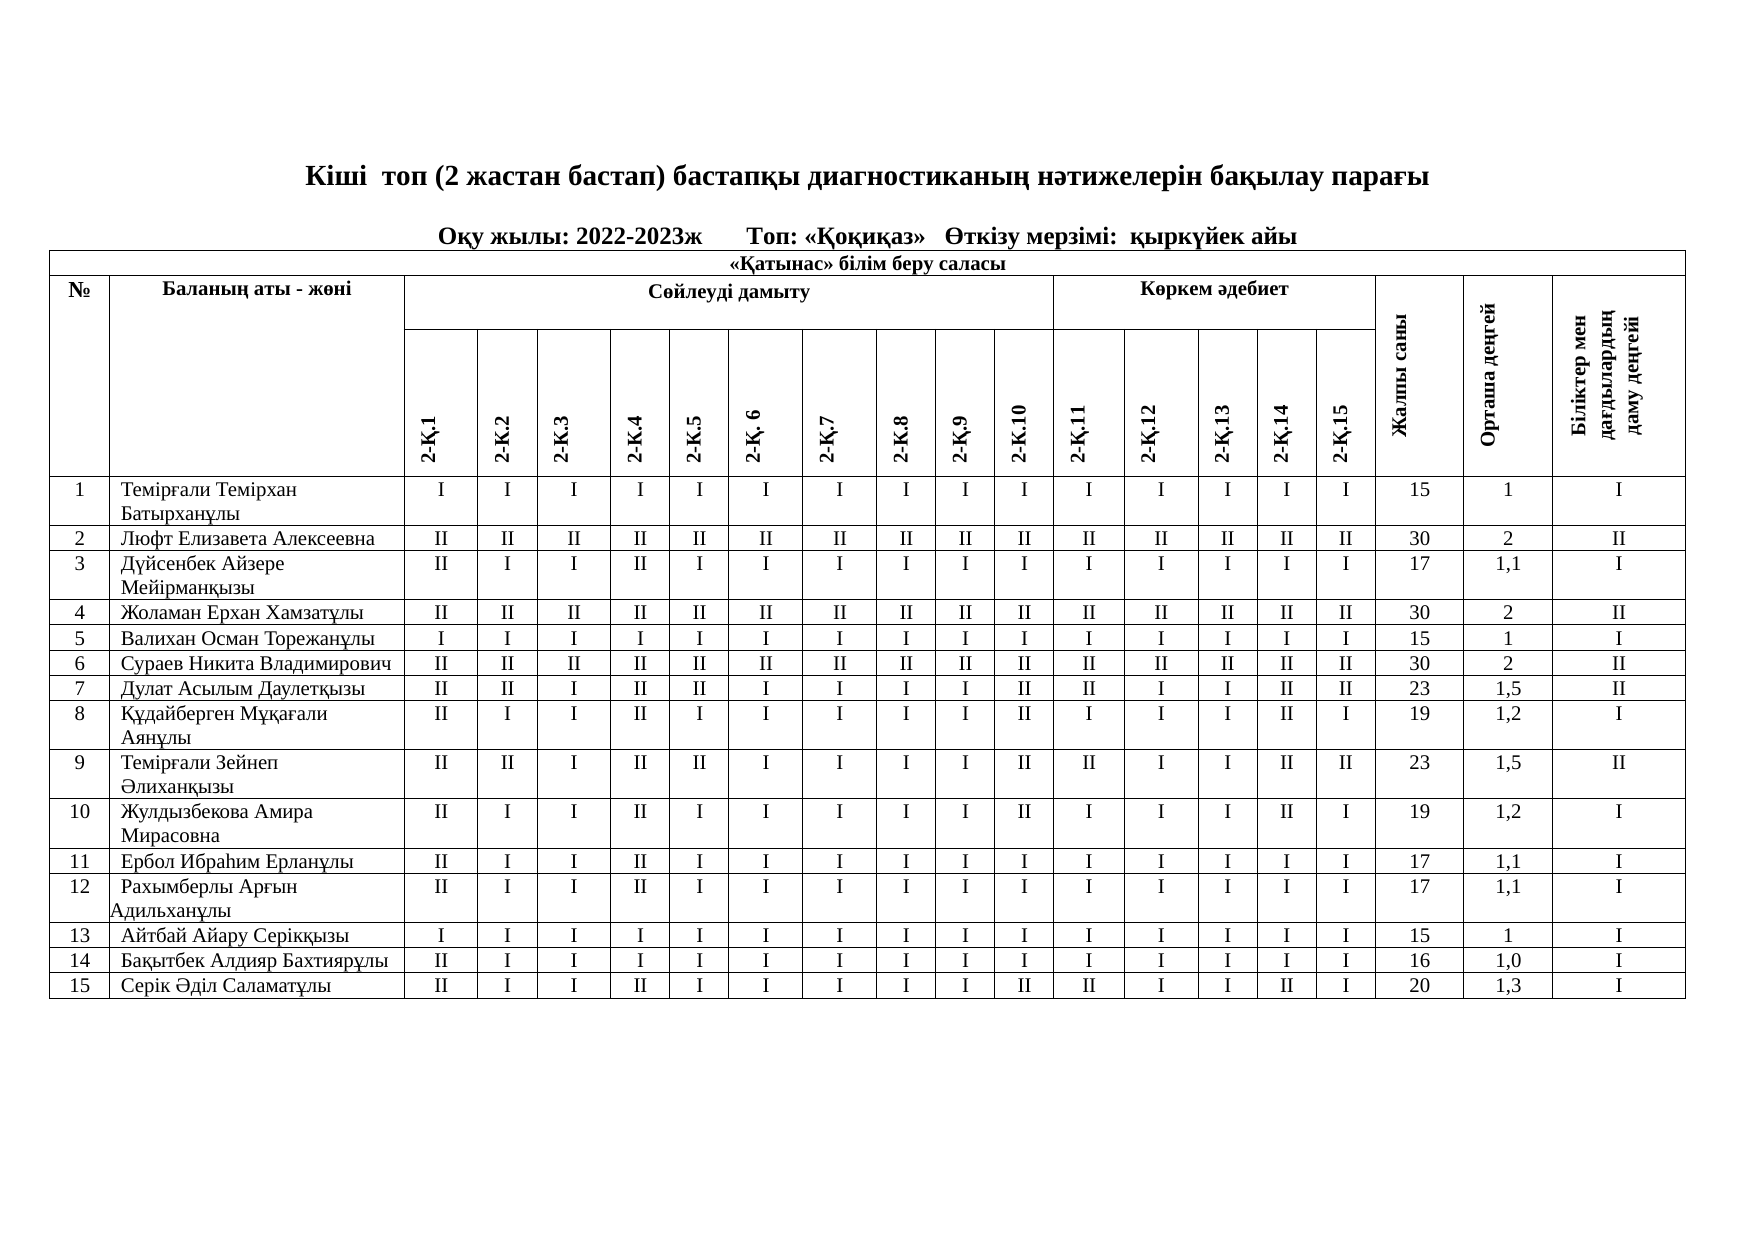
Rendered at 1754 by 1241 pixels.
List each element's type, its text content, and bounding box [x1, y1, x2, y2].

table_cell 4 [50, 600, 109, 624]
table_cell Баланың аты - жөні [110, 276, 404, 476]
table_cell IІ [478, 750, 537, 798]
table_cell 2-Қ.15 [1317, 330, 1375, 476]
table_cell І [1125, 676, 1198, 700]
table_cell Көркем әдебиет [1054, 276, 1375, 329]
table_cell ІI [1553, 526, 1685, 550]
table_cell ІІ [1317, 750, 1375, 798]
table_cell ІІ [1317, 651, 1375, 675]
table_cell ІІ [611, 551, 669, 599]
table_cell IІ [936, 651, 994, 675]
table_cell І [936, 923, 994, 947]
table_cell 1,1 [1464, 849, 1552, 873]
table_cell II [995, 651, 1053, 675]
table_cell 1 [1464, 625, 1552, 649]
table_cell І [1054, 849, 1124, 873]
table_cell І [538, 973, 610, 997]
table_cell І [1317, 874, 1375, 922]
table_cell І [1258, 625, 1316, 649]
table_cell І [803, 948, 876, 972]
table_cell II [803, 651, 876, 675]
table_cell ІІ [1258, 799, 1316, 847]
table_cell ІІ [1125, 526, 1198, 550]
table_cell І [1258, 923, 1316, 947]
table_cell I [877, 750, 935, 798]
table_cell ІI [1553, 651, 1685, 675]
table_cell 2-Қ.12 [1125, 330, 1198, 476]
table_cell ІІ [995, 973, 1053, 997]
table_cell І [478, 701, 537, 749]
table_cell 2-Қ.7 [803, 330, 876, 476]
table_cell І [478, 874, 537, 922]
table_cell 20 [1376, 973, 1463, 997]
table_cell ІІ [405, 948, 477, 972]
table_cell ІІ [1317, 676, 1375, 700]
table_cell 1,1 [1464, 874, 1552, 922]
table_cell II [478, 651, 537, 675]
table_cell 13 [50, 923, 109, 947]
table_cell І [995, 923, 1053, 947]
table_cell І [478, 625, 537, 649]
table_cell І [1199, 750, 1257, 798]
table_cell І [877, 973, 935, 997]
table_cell І [1199, 973, 1257, 997]
table_cell І [611, 948, 669, 972]
table_cell 2 [1464, 600, 1552, 624]
table_cell I [803, 676, 876, 700]
table_cell IІ [936, 600, 994, 624]
table_cell II [729, 651, 802, 675]
table_cell 1,5 [1464, 676, 1552, 700]
table_cell І [670, 874, 728, 922]
table_cell 1,3 [1464, 973, 1552, 997]
table_cell І [1125, 625, 1198, 649]
table_cell 1,1 [1464, 551, 1552, 599]
table_cell І [538, 948, 610, 972]
table_cell І [936, 948, 994, 972]
table_cell І [405, 477, 477, 525]
table_cell І [729, 701, 802, 749]
table_cell II [729, 526, 802, 550]
table_cell 15 [50, 973, 109, 997]
text Кіші топ (2 жастан бастап) бастапқы диагностиканың нәтижелерін бақылау парағы [35, 158, 1700, 192]
table_cell І [538, 625, 610, 649]
table_cell І [538, 551, 610, 599]
table_cell І [1054, 874, 1124, 922]
table_cell I [538, 750, 610, 798]
table_cell І [670, 948, 728, 972]
table_cell І [670, 551, 728, 599]
table_cell І [729, 625, 802, 649]
table_cell І [936, 551, 994, 599]
table_cell І [1125, 750, 1198, 798]
table_cell І [729, 849, 802, 873]
table_cell ІІ [1199, 526, 1257, 550]
table_cell IІ [877, 600, 935, 624]
table_cell І [538, 799, 610, 847]
table_cell І [1125, 477, 1198, 525]
table_cell І [1125, 551, 1198, 599]
table_cell І [936, 874, 994, 922]
table_cell IІ [611, 750, 669, 798]
table_cell 17 [1376, 551, 1463, 599]
table_cell І [1317, 799, 1375, 847]
table_cell ІІ [1199, 651, 1257, 675]
table_cell II [995, 676, 1053, 700]
table_cell І [1054, 948, 1124, 972]
table_cell I [1553, 477, 1685, 525]
table_cell 1,2 [1464, 799, 1552, 847]
table_cell ІІ [1125, 600, 1198, 624]
table_cell І [1054, 701, 1124, 749]
table_cell I [1553, 701, 1685, 749]
table_cell II [478, 600, 537, 624]
table_cell І [1199, 923, 1257, 947]
table_cell I [936, 750, 994, 798]
table_cell І [478, 923, 537, 947]
table_cell І [478, 477, 537, 525]
table_cell І [478, 799, 537, 847]
table_cell II [611, 526, 669, 550]
table_cell Айтбай Айару Серікқызы [110, 923, 404, 947]
table_cell І [729, 973, 802, 997]
table_cell ІI [1553, 676, 1685, 700]
table_cell І [670, 973, 728, 997]
table_cell 2-К.8 [877, 330, 935, 476]
table_cell І [1199, 551, 1257, 599]
table_cell І [936, 973, 994, 997]
table_cell 2-К.3 [538, 330, 610, 476]
table_cell І [478, 551, 537, 599]
table_cell І [936, 799, 994, 847]
table_cell I [1553, 849, 1685, 873]
table_cell № [50, 276, 109, 476]
table_cell 11 [50, 849, 109, 873]
table_cell Құдайберген Мұқағали Аянұлы [110, 701, 404, 749]
table_cell І [729, 923, 802, 947]
table_cell І [803, 874, 876, 922]
table_cell II [670, 676, 728, 700]
table_cell ІІ [1258, 651, 1316, 675]
table_cell ІІ [1258, 676, 1316, 700]
table_cell І [729, 551, 802, 599]
table_cell І [1199, 849, 1257, 873]
table_cell І [670, 625, 728, 649]
table_cell ІІ [1258, 526, 1316, 550]
table_cell I [1553, 923, 1685, 947]
table_cell І [729, 799, 802, 847]
table_cell 30 [1376, 526, 1463, 550]
table_cell І [1199, 799, 1257, 847]
table_cell І [478, 948, 537, 972]
table_cell II [538, 526, 610, 550]
table_cell І [803, 625, 876, 649]
table_cell І [1054, 477, 1124, 525]
table_cell 15 [1376, 625, 1463, 649]
table_cell І [877, 923, 935, 947]
table_cell 30 [1376, 651, 1463, 675]
table_cell 2-К.5 [670, 330, 728, 476]
table_cell І [1317, 973, 1375, 997]
table_cell 6 [50, 651, 109, 675]
table_cell II [670, 600, 728, 624]
table_cell Біліктер мен дағдылардың даму деңгейі [1553, 276, 1685, 476]
table_cell 9 [50, 750, 109, 798]
text Оқу жылы: 2022-2023ж Топ: «Қоқиқаз» Өткізу мерзімі: қыркүйек айы [35, 221, 1700, 249]
table_cell 2 [50, 526, 109, 550]
table_cell ІІ [1258, 750, 1316, 798]
table_cell 2-Қ.1 [405, 330, 477, 476]
table_cell I [1553, 973, 1685, 997]
table_cell 2-Қ.13 [1199, 330, 1257, 476]
table_cell II [670, 526, 728, 550]
table_cell 1,2 [1464, 701, 1552, 749]
table_cell ІІ [995, 701, 1053, 749]
table_cell І [936, 849, 994, 873]
table_cell 2-Қ.14 [1258, 330, 1316, 476]
table_cell І [538, 874, 610, 922]
table_cell І [729, 874, 802, 922]
table_cell І [670, 923, 728, 947]
table_cell Жалпы саны [1376, 276, 1463, 476]
table_cell І [1199, 948, 1257, 972]
table_cell І [803, 551, 876, 599]
table_cell 5 [50, 625, 109, 649]
table_cell І [538, 477, 610, 525]
table_cell II [1054, 600, 1124, 624]
table_cell II [405, 600, 477, 624]
table_cell І [1054, 625, 1124, 649]
table_cell IІ [478, 676, 537, 700]
table_cell Дулат Асылым Даулетқызы [110, 676, 404, 700]
table_cell II [803, 600, 876, 624]
table_cell І [670, 701, 728, 749]
table_cell І [538, 849, 610, 873]
table_cell І [1317, 551, 1375, 599]
table_cell 2-К.10 [995, 330, 1053, 476]
table_cell 2-Қ. 6 [729, 330, 802, 476]
table_cell Валихан Осман Торежанұлы [110, 625, 404, 649]
table_cell I [1553, 625, 1685, 649]
table_cell І [1199, 676, 1257, 700]
table_cell І [478, 973, 537, 997]
table_cell І [877, 477, 935, 525]
table_cell ІІ [611, 849, 669, 873]
table_cell I [803, 750, 876, 798]
table_cell 1,0 [1464, 948, 1552, 972]
table_cell І [803, 477, 876, 525]
table_cell 2-Қ.11 [1054, 330, 1124, 476]
table_cell Сураев Никита Владимирович [110, 651, 404, 675]
table_cell II [995, 600, 1053, 624]
table_cell І [611, 625, 669, 649]
table_cell I [729, 750, 802, 798]
table_cell Рахымберлы Арғын Адильханұлы [110, 874, 404, 922]
table_cell ІІ [1054, 973, 1124, 997]
table_cell I [1553, 874, 1685, 922]
table_cell 23 [1376, 750, 1463, 798]
table_cell І [478, 849, 537, 873]
table_cell І [729, 477, 802, 525]
table_cell 1,5 [1464, 750, 1552, 798]
table_cell II [405, 526, 477, 550]
table_cell II [803, 526, 876, 550]
table_cell І [877, 551, 935, 599]
table_cell І [1125, 874, 1198, 922]
table_cell ІІ [1199, 600, 1257, 624]
table_cell 1 [1464, 923, 1552, 947]
table_cell І [877, 625, 935, 649]
table_cell І [1199, 701, 1257, 749]
table_cell ІI [1553, 750, 1685, 798]
table_cell І [1125, 701, 1198, 749]
table_cell І [1317, 849, 1375, 873]
table_cell І [995, 551, 1053, 599]
table_cell І [936, 477, 994, 525]
table_cell ІІ [1317, 600, 1375, 624]
table_cell І [936, 701, 994, 749]
table_cell Сөйлеуді дамыту [405, 276, 1053, 329]
table_cell І [877, 799, 935, 847]
table_cell Орташа деңгей [1464, 276, 1552, 476]
table_cell IІ [611, 676, 669, 700]
table_cell II [405, 750, 477, 798]
table_cell І [538, 701, 610, 749]
table_cell І [729, 948, 802, 972]
table_cell 19 [1376, 701, 1463, 749]
table_cell 30 [1376, 600, 1463, 624]
table_cell 14 [50, 948, 109, 972]
table_cell І [995, 477, 1053, 525]
table_cell І [803, 849, 876, 873]
table_cell І [803, 799, 876, 847]
table_cell І [1258, 874, 1316, 922]
table_cell І [803, 923, 876, 947]
table_cell ІІ [405, 551, 477, 599]
table_cell I [538, 676, 610, 700]
table_cell Дүйсенбек Айзере Мейірманқызы [110, 551, 404, 599]
table_cell ІІ [1258, 973, 1316, 997]
table_cell ІІ [611, 701, 669, 749]
table_cell І [803, 973, 876, 997]
table_cell І [1054, 799, 1124, 847]
table_cell ІІ [995, 799, 1053, 847]
table_cell І [1199, 874, 1257, 922]
table_cell ІІ [611, 799, 669, 847]
table_cell 15 [1376, 477, 1463, 525]
table_cell ІІ [405, 973, 477, 997]
table_cell ІI [1553, 600, 1685, 624]
table_cell І [1125, 799, 1198, 847]
table_cell І [995, 948, 1053, 972]
table_cell Жоламан Ерхан Хамзатұлы [110, 600, 404, 624]
table_cell II [670, 651, 728, 675]
table_cell І [877, 948, 935, 972]
table_cell II [405, 676, 477, 700]
table_cell Серік Әділ Саламатұлы [110, 973, 404, 997]
table_cell І [670, 477, 728, 525]
table_cell II [1054, 676, 1124, 700]
table_cell 7 [50, 676, 109, 700]
table_cell І [995, 874, 1053, 922]
table_cell ІІ [405, 849, 477, 873]
table_cell 19 [1376, 799, 1463, 847]
table_cell IІ [877, 526, 935, 550]
table_cell І [1054, 923, 1124, 947]
table_cell I [936, 676, 994, 700]
table_cell 1 [1464, 477, 1552, 525]
table_cell Ербол Ибраһим Ерланұлы [110, 849, 404, 873]
table_cell 15 [1376, 923, 1463, 947]
table_cell ІІ [611, 874, 669, 922]
table_cell І [1317, 923, 1375, 947]
table_cell І [1317, 948, 1375, 972]
table_cell І [1258, 477, 1316, 525]
table_cell Люфт Елизавета Алексеевна [110, 526, 404, 550]
table_cell 2-К.4 [611, 330, 669, 476]
table_cell I [1553, 948, 1685, 972]
table_cell I [1553, 551, 1685, 599]
table_cell 1 [50, 477, 109, 525]
table_cell IІ [877, 651, 935, 675]
table_header «Қатынас» білім беру саласы [50, 251, 1685, 275]
table_cell ІІ [405, 799, 477, 847]
table_cell II [1054, 651, 1124, 675]
table_cell 17 [1376, 874, 1463, 922]
table_cell І [1125, 923, 1198, 947]
table_cell 12 [50, 874, 109, 922]
table_cell II [729, 600, 802, 624]
table_cell II [538, 600, 610, 624]
table_cell І [1317, 625, 1375, 649]
table_cell Темірғали Зейнеп Әлиханқызы [110, 750, 404, 798]
table_cell II [670, 750, 728, 798]
table_cell I [877, 676, 935, 700]
table_cell ІІ [611, 973, 669, 997]
table_cell II [538, 651, 610, 675]
table_cell II [478, 526, 537, 550]
table_cell І [877, 849, 935, 873]
table_cell ІІ [405, 701, 477, 749]
table_cell І [405, 625, 477, 649]
table_cell І [995, 849, 1053, 873]
table_cell 16 [1376, 948, 1463, 972]
table_cell II [1054, 750, 1124, 798]
table_cell II [1054, 526, 1124, 550]
table_cell І [1199, 477, 1257, 525]
table_cell I [1553, 799, 1685, 847]
table_cell Жулдызбекова Амира Мирасовна [110, 799, 404, 847]
table_cell 23 [1376, 676, 1463, 700]
table_cell І [877, 874, 935, 922]
table_cell І [1125, 849, 1198, 873]
table_cell І [1125, 973, 1198, 997]
table_cell І [1258, 849, 1316, 873]
table_cell І [995, 625, 1053, 649]
table_cell Темірғали Темірхан Батырханұлы [110, 477, 404, 525]
table_cell І [1054, 551, 1124, 599]
table_cell II [611, 600, 669, 624]
table_cell ІІ [405, 874, 477, 922]
table_cell І [1199, 625, 1257, 649]
table_cell II [995, 526, 1053, 550]
table_cell І [611, 923, 669, 947]
table_cell І [936, 625, 994, 649]
table_cell І [670, 849, 728, 873]
table_cell ІІ [1258, 701, 1316, 749]
table_cell 2-Қ.9 [936, 330, 994, 476]
table_cell І [1317, 477, 1375, 525]
table_cell І [1125, 948, 1198, 972]
table_cell II [611, 651, 669, 675]
table_cell І [1258, 948, 1316, 972]
table_cell І [538, 923, 610, 947]
table_cell І [1258, 551, 1316, 599]
table_cell І [877, 701, 935, 749]
table_cell І [1317, 701, 1375, 749]
table_cell 3 [50, 551, 109, 599]
table_cell 2 [1464, 651, 1552, 675]
table_cell II [405, 651, 477, 675]
table_cell 17 [1376, 849, 1463, 873]
table_cell І [803, 701, 876, 749]
table_cell 8 [50, 701, 109, 749]
table_cell 2-К.2 [478, 330, 537, 476]
table_cell І [405, 923, 477, 947]
table_cell Бақытбек Алдияр Бахтиярұлы [110, 948, 404, 972]
table_cell ІІ [1258, 600, 1316, 624]
table_cell IІ [936, 526, 994, 550]
table_cell ІІ [1317, 526, 1375, 550]
table_cell 10 [50, 799, 109, 847]
table_cell I [729, 676, 802, 700]
table_cell І [611, 477, 669, 525]
table_cell І [670, 799, 728, 847]
table_cell II [995, 750, 1053, 798]
table_cell 2 [1464, 526, 1552, 550]
table_cell ІІ [1125, 651, 1198, 675]
